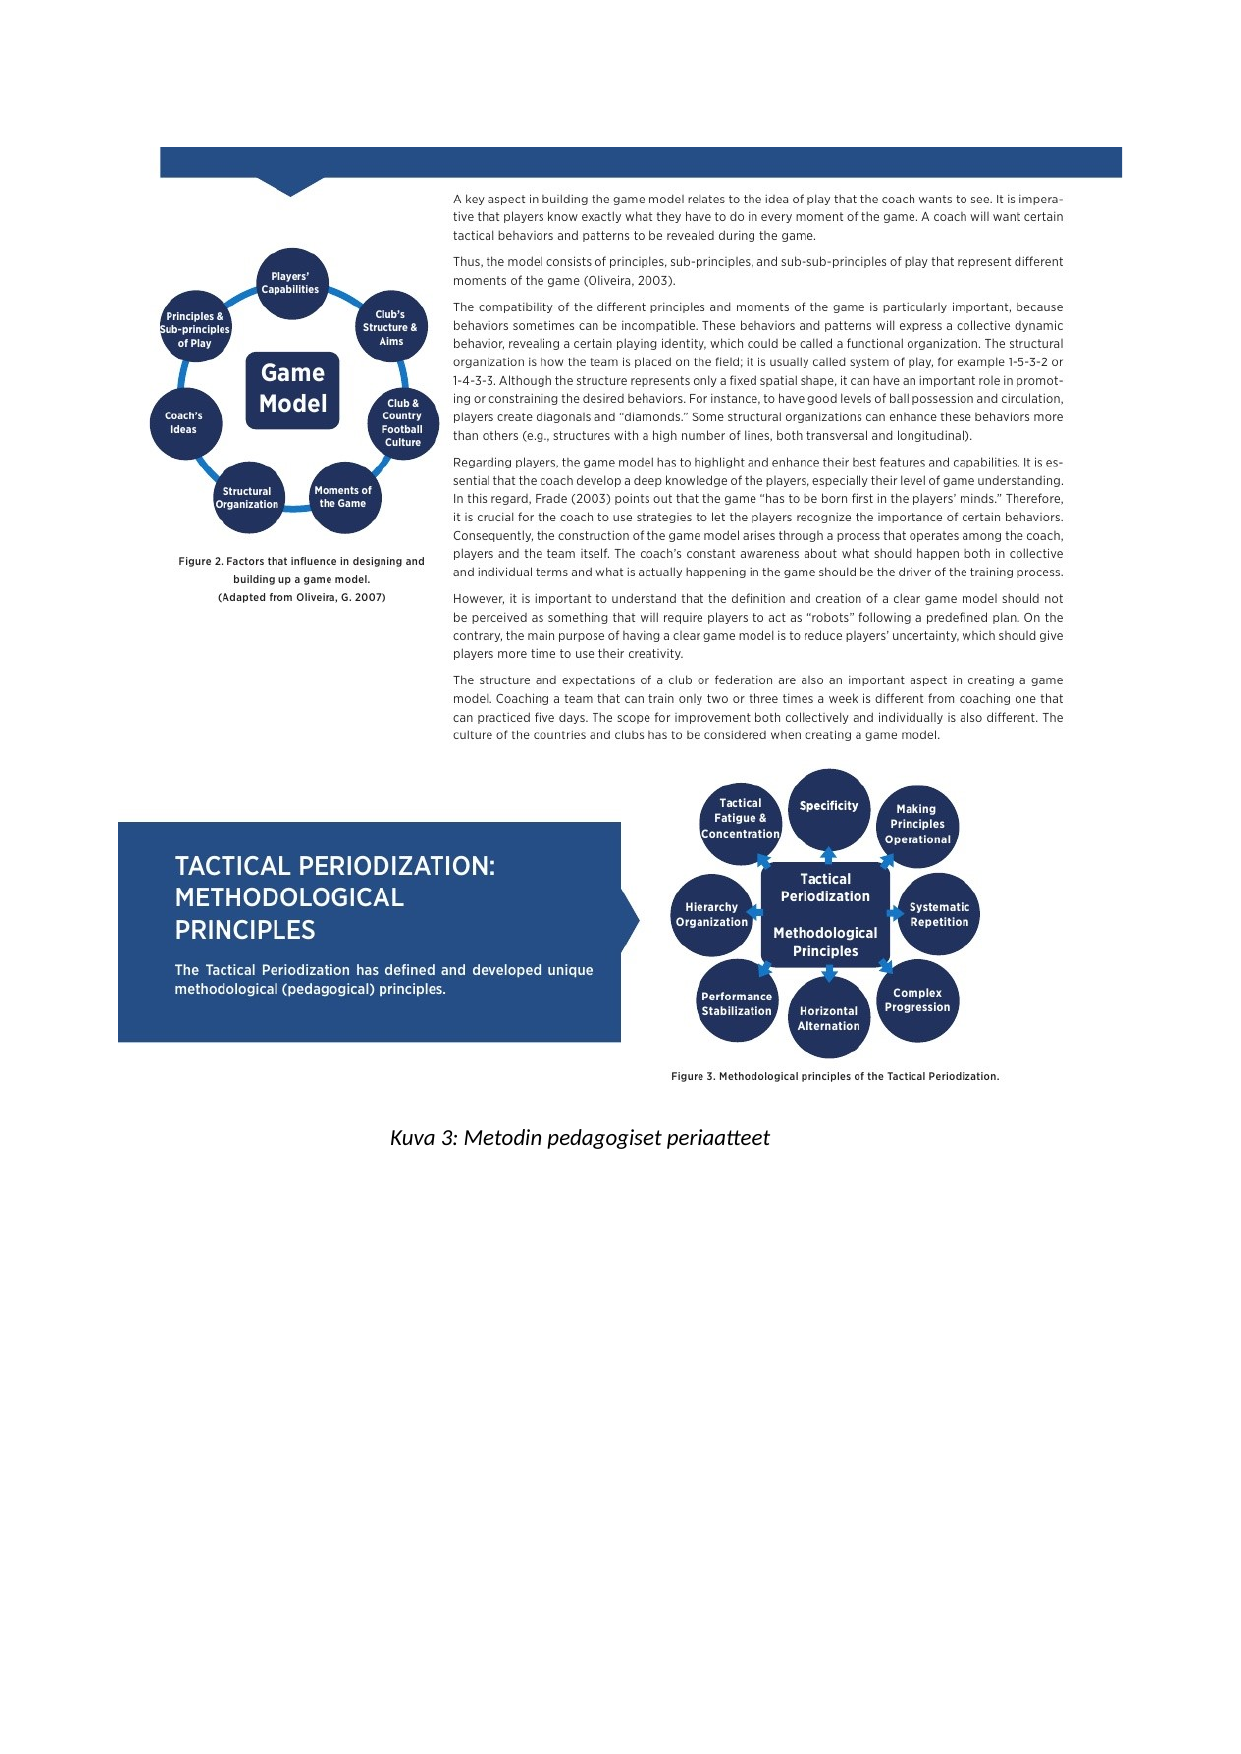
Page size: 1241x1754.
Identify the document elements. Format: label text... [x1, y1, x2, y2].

text Kuva 3: Metodin pedagogiset periaatteet [118, 1123, 1122, 1151]
picture [118, 147, 1123, 1105]
